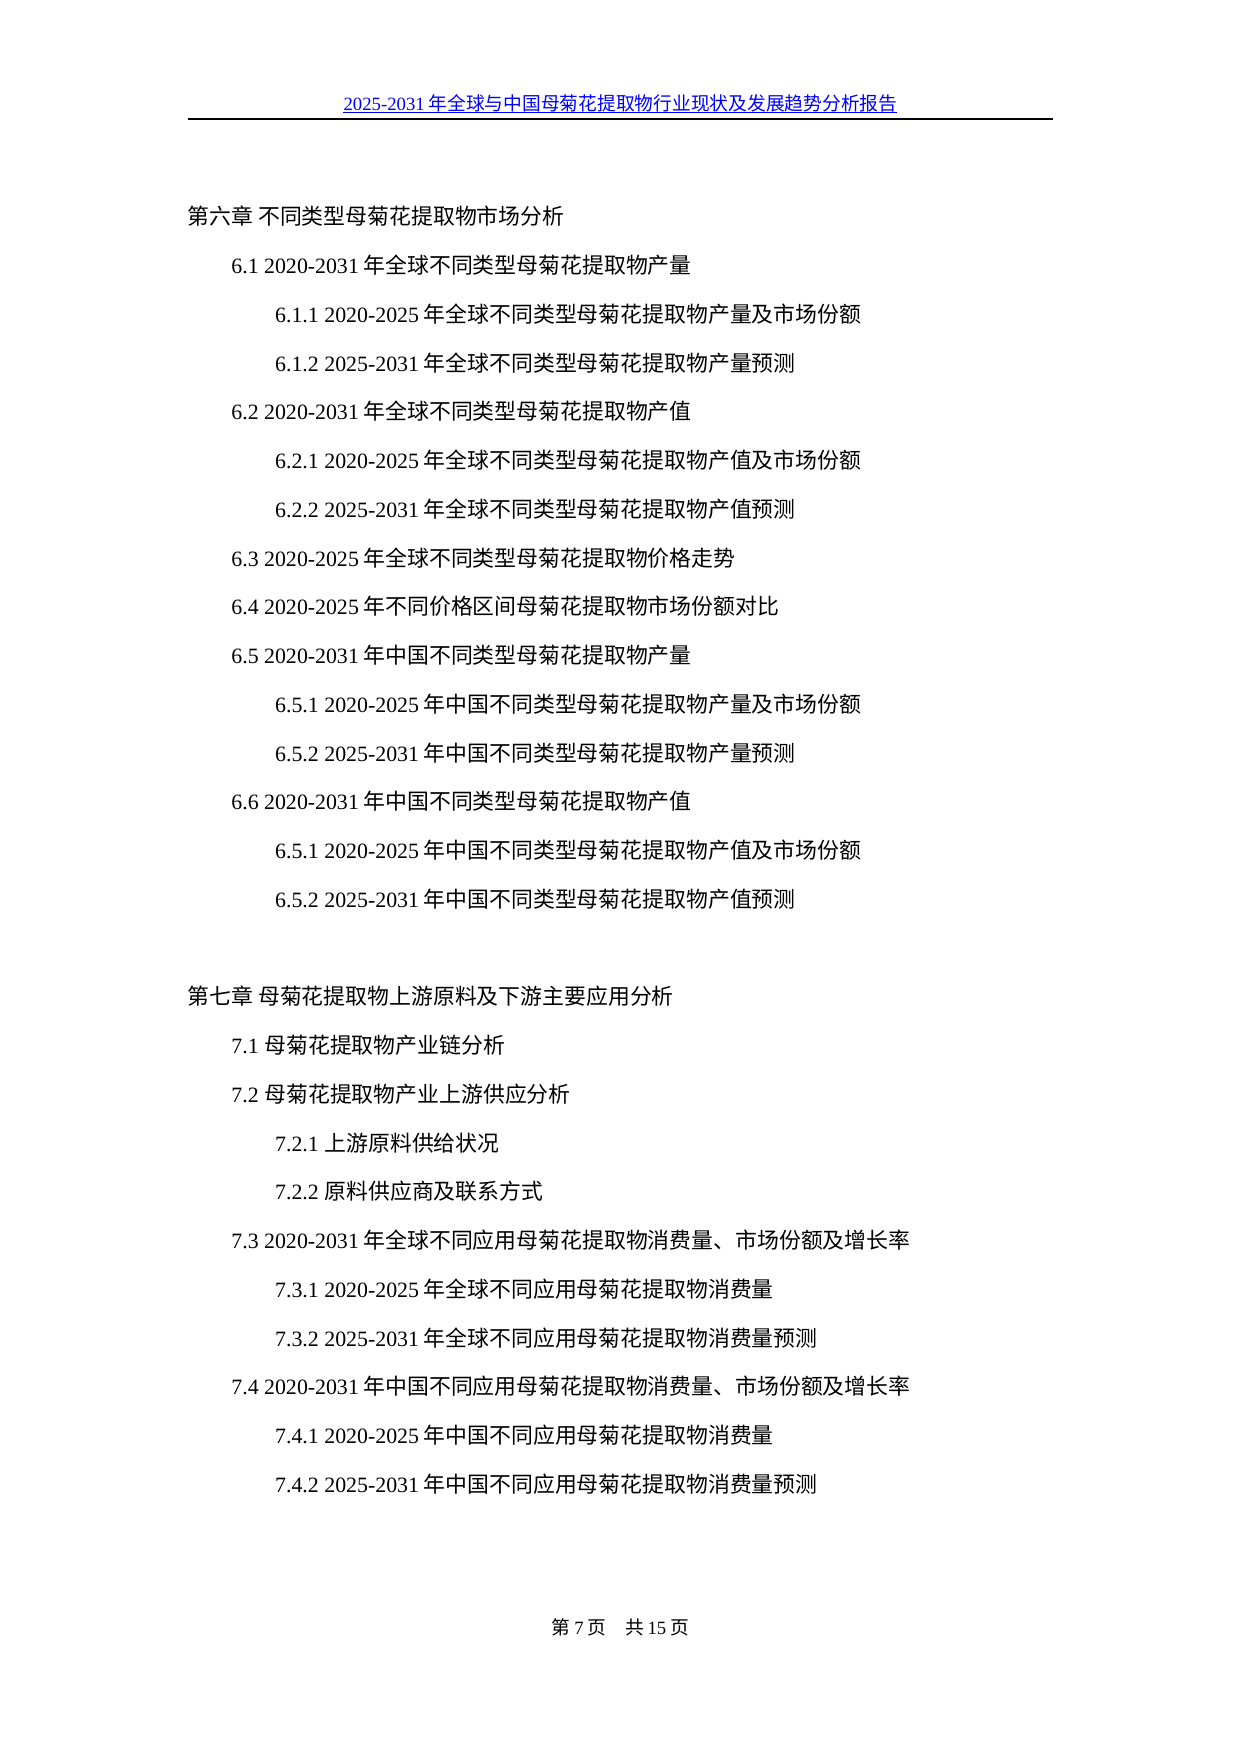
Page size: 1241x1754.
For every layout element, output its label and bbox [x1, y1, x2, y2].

text [187, 150, 1053, 1499]
